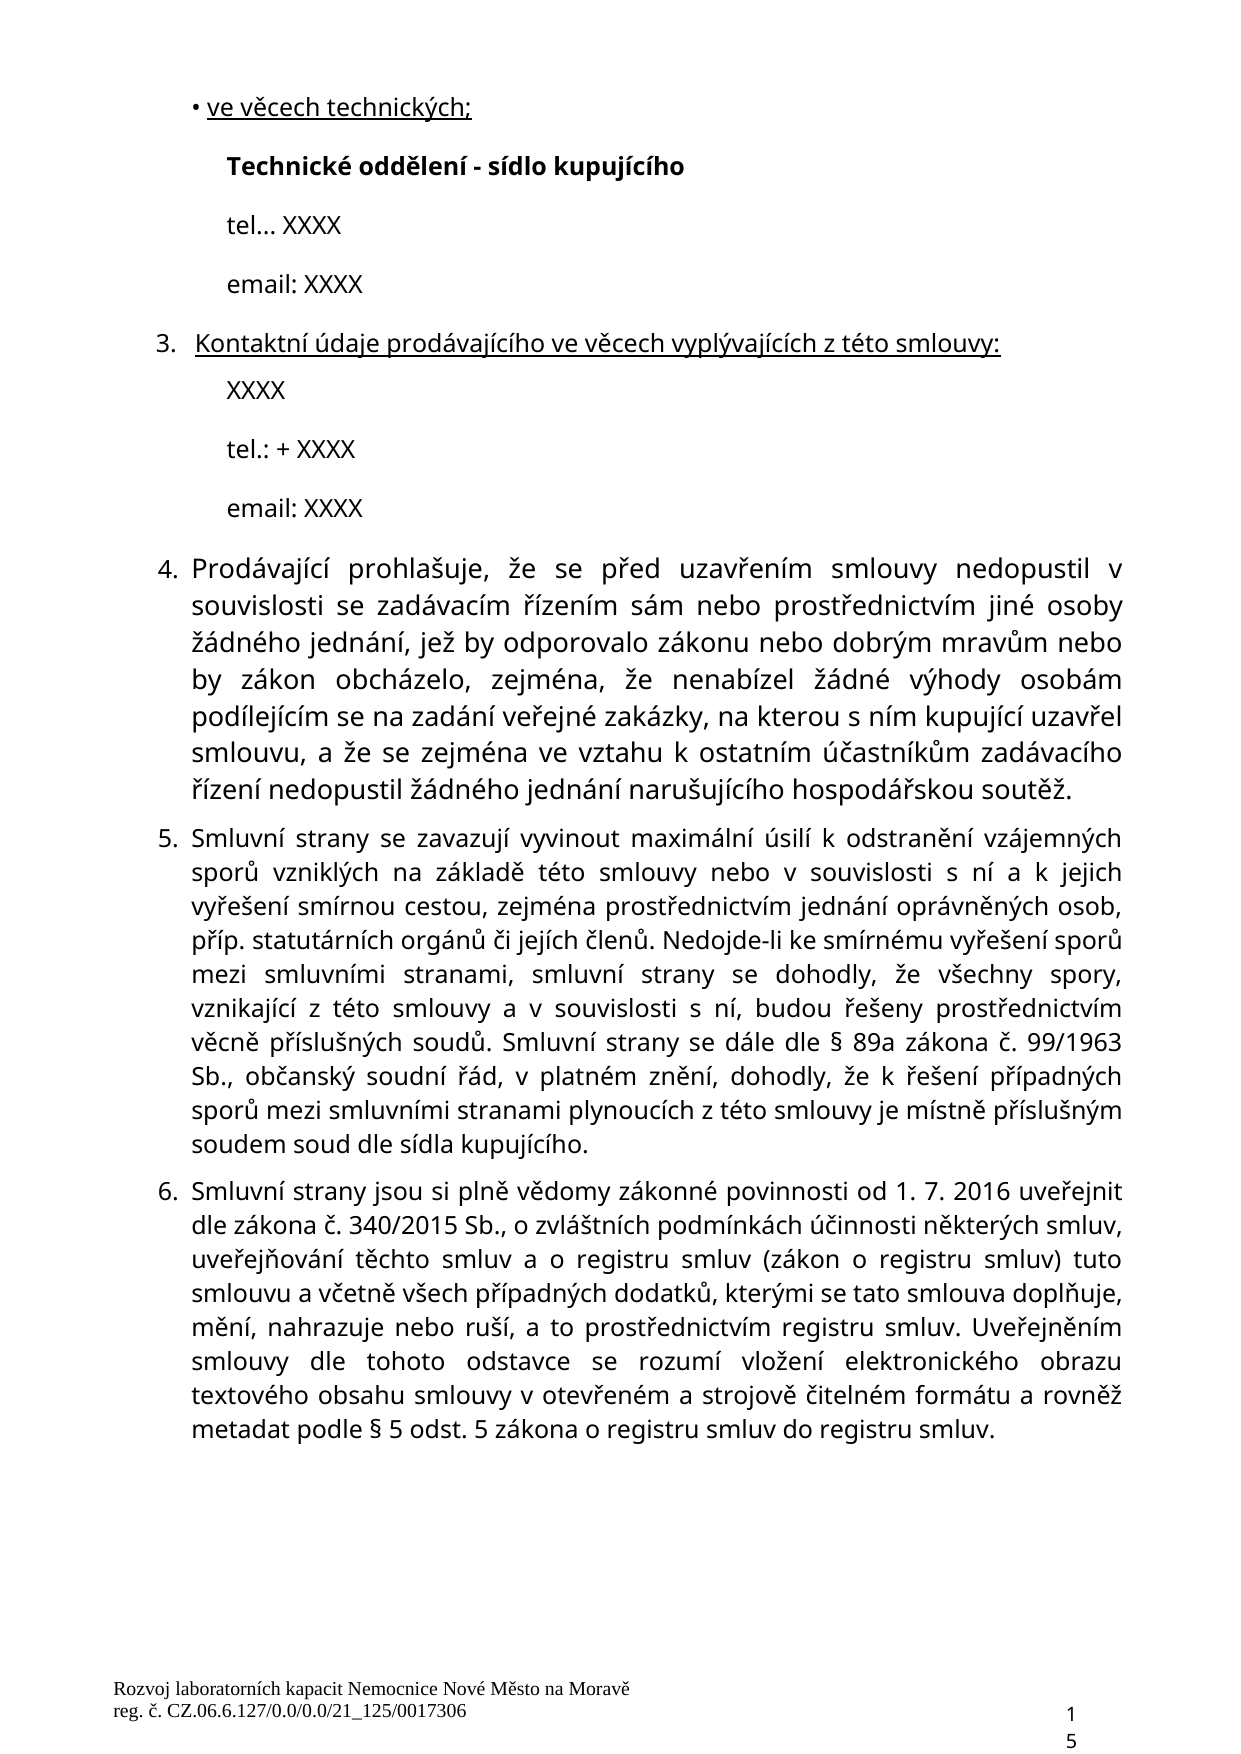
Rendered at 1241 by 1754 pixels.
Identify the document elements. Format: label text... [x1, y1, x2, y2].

list Prodávající prohlašuje, že se před uzavřením smlouvy nedopustil v souvislosti se zadávacím řízením sám nebo prostřednictvím jiné osoby žádného jednání, jež by odporovalo zákonu nebo dobrým mravům nebo by zákon obcházelo, zejména, že nenabízel žádné výhody osobám podílejícím se na zadání veřejné zakázky, na kterou s ním kupující uzavřel smlouvu, a že se zejména ve vztahu k ostatním účastníkům zadávacího řízení nedopustil žádného jednání narušujícího hospodářskou soutěž. [158, 549, 1123, 808]
list Kontaktní údaje prodávajícího ve věcech vyplývajících z této smlouvy: [126, 326, 1123, 360]
list Smluvní strany se zavazují vyvinout maximální úsilí k odstranění vzájemných sporů vzniklých na základě této smlouvy nebo v souvislosti s ní a k jejich vyřešení smírnou cestou, zejména prostřednictvím jednání oprávněných osob, příp. statutárních orgánů či jejích členů. Nedojde-li ke smírnému vyřešení sporů mezi smluvními stranami, smluvní strany se dohodly, že všechny spory, vznikající z této smlouvy a v souvislosti s ní, budou řešeny prostřednictvím věcně příslušných soudů. Smluvní strany se dále dle § 89a zákona č. 99/1963 Sb., občanský soudní řád, v platném znění, dohodly, že k řešení případných sporů mezi smluvními stranami plynoucích z této smlouvy je místně příslušným soudem soud dle sídla kupujícího. [158, 820, 1123, 1161]
text tel.: + XXXX [126, 431, 1123, 466]
text email: XXXX [126, 491, 1123, 524]
text XXXX [126, 372, 1123, 406]
list Smluvní strany jsou si plně vědomy zákonné povinnosti od 1. 7. 2016 uveřejnit dle zákona č. 340/2015 Sb., o zvláštních podmínkách účinnosti některých smluv, uveřejňování těchto smluv a o registru smluv (zákon o registru smluv) tuto smlouvu a včetně všech případných dodatků, kterými se tato smlouva doplňuje, mění, nahrazuje nebo ruší, a to prostřednictvím registru smluv. Uveřejněním smlouvy dle tohoto odstavce se rozumí vložení elektronického obrazu textového obsahu smlouvy v otevřeném a strojově čitelném formátu a rovněž metadat podle § 5 odst. 5 zákona o registru smluv do registru smluv. [158, 1173, 1123, 1446]
text email: XXXX [126, 267, 1123, 301]
text Technické oddělení - sídlo kupujícího [126, 149, 1123, 183]
text tel... XXXX [126, 208, 1123, 242]
text • ve věcech technických; [126, 89, 1123, 124]
